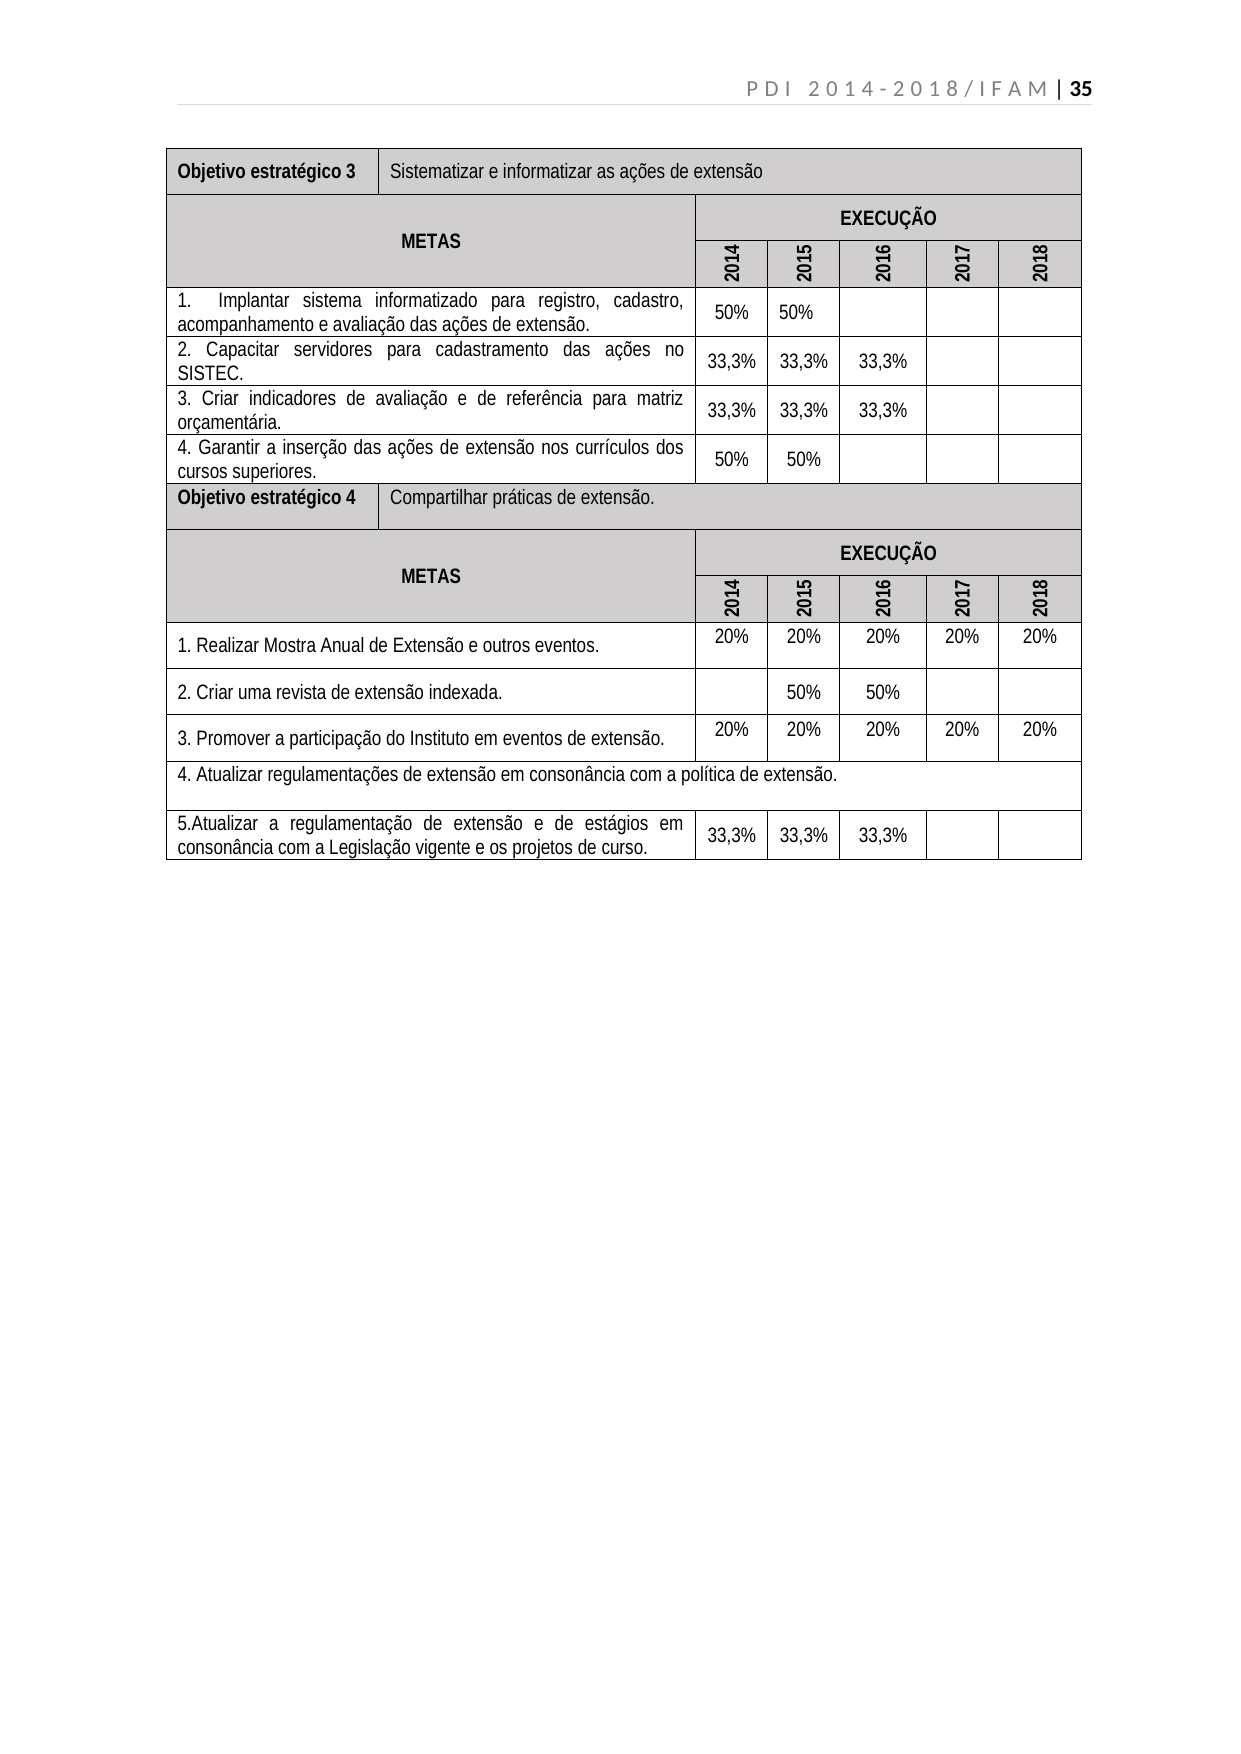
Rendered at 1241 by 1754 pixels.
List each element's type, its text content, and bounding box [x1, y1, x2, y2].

table_cell [840, 435, 926, 483]
table_cell 33,3% [696, 811, 767, 859]
table_cell [696, 669, 767, 714]
table_cell 20% [927, 715, 998, 761]
table_cell 33,3% [768, 811, 839, 859]
table_cell 20% [768, 623, 839, 668]
table_header Objetivo estratégico 3 [167, 149, 378, 194]
table_cell 2017 [927, 241, 998, 287]
table_cell [999, 337, 1081, 385]
table_cell 2014 [696, 241, 767, 287]
table_cell 4. Garantir a inserção das ações de extensão nos currículos dos cursos superiores. [167, 435, 695, 483]
table_cell 2015 [768, 576, 839, 622]
table_cell 50% [768, 669, 839, 714]
table_cell 50% [768, 288, 839, 336]
table_cell [927, 811, 998, 859]
table_cell 33,3% [840, 811, 926, 859]
table_cell 2018 [999, 576, 1081, 622]
table_cell 2015 [768, 241, 839, 287]
table_cell 20% [927, 623, 998, 668]
table_cell 20% [696, 715, 767, 761]
table_cell 2. Criar uma revista de extensão indexada. [167, 669, 695, 714]
table_cell 33,3% [840, 337, 926, 385]
table_cell 33,3% [768, 337, 839, 385]
table_cell 20% [696, 623, 767, 668]
table_cell [840, 288, 926, 336]
table_cell [927, 337, 998, 385]
table_cell 2014 [696, 576, 767, 622]
table_cell 33,3% [696, 386, 767, 434]
table_cell 33,3% [768, 386, 839, 434]
table_cell EXECUÇÃO [696, 530, 1081, 575]
table_cell [927, 669, 998, 714]
table_cell Compartilhar práticas de extensão. [379, 484, 1081, 529]
table_cell [999, 669, 1081, 714]
table_cell 20% [999, 623, 1081, 668]
table_cell 20% [840, 715, 926, 761]
table_cell 3. Promover a participação do Instituto em eventos de extensão. [167, 715, 695, 761]
table_cell 4. Atualizar regulamentações de extensão em consonância com a política de extensão. [167, 762, 1081, 810]
table_cell 2016 [840, 576, 926, 622]
table_cell [927, 386, 998, 434]
table_cell 50% [840, 669, 926, 714]
table_cell 1. Realizar Mostra Anual de Extensão e outros eventos. [167, 623, 695, 668]
table_cell 2. Capacitar servidores para cadastramento das ações no SISTEC. [167, 337, 695, 385]
table_cell METAS [167, 195, 695, 287]
table_cell 20% [840, 623, 926, 668]
table_cell 2018 [999, 241, 1081, 287]
table_cell 33,3% [840, 386, 926, 434]
table_header Sistematizar e informatizar as ações de extensão [379, 149, 1081, 194]
table_cell 1. Implantar sistema informatizado para registro, cadastro, acompanhamento e avaliação das ações de extensão. [167, 288, 695, 336]
table_cell [999, 811, 1081, 859]
table_cell 20% [768, 715, 839, 761]
table_cell 50% [768, 435, 839, 483]
table_cell 5.Atualizar a regulamentação de extensão e de estágios em consonância com a Legislação vigente e os projetos de curso. [167, 811, 695, 859]
table_cell 20% [999, 715, 1081, 761]
table_cell Objetivo estratégico 4 [167, 484, 378, 529]
table_cell [999, 386, 1081, 434]
table_cell 2017 [927, 576, 998, 622]
table_cell [927, 288, 998, 336]
table_cell EXECUÇÃO [696, 195, 1081, 240]
table_cell METAS [167, 530, 695, 622]
table_cell [999, 288, 1081, 336]
table_cell 33,3% [696, 337, 767, 385]
table_cell 3. Criar indicadores de avaliação e de referência para matriz orçamentária. [167, 386, 695, 434]
table_cell 50% [696, 435, 767, 483]
table_cell 50% [696, 288, 767, 336]
table_cell 2016 [840, 241, 926, 287]
table_cell [927, 435, 998, 483]
table_cell [999, 435, 1081, 483]
